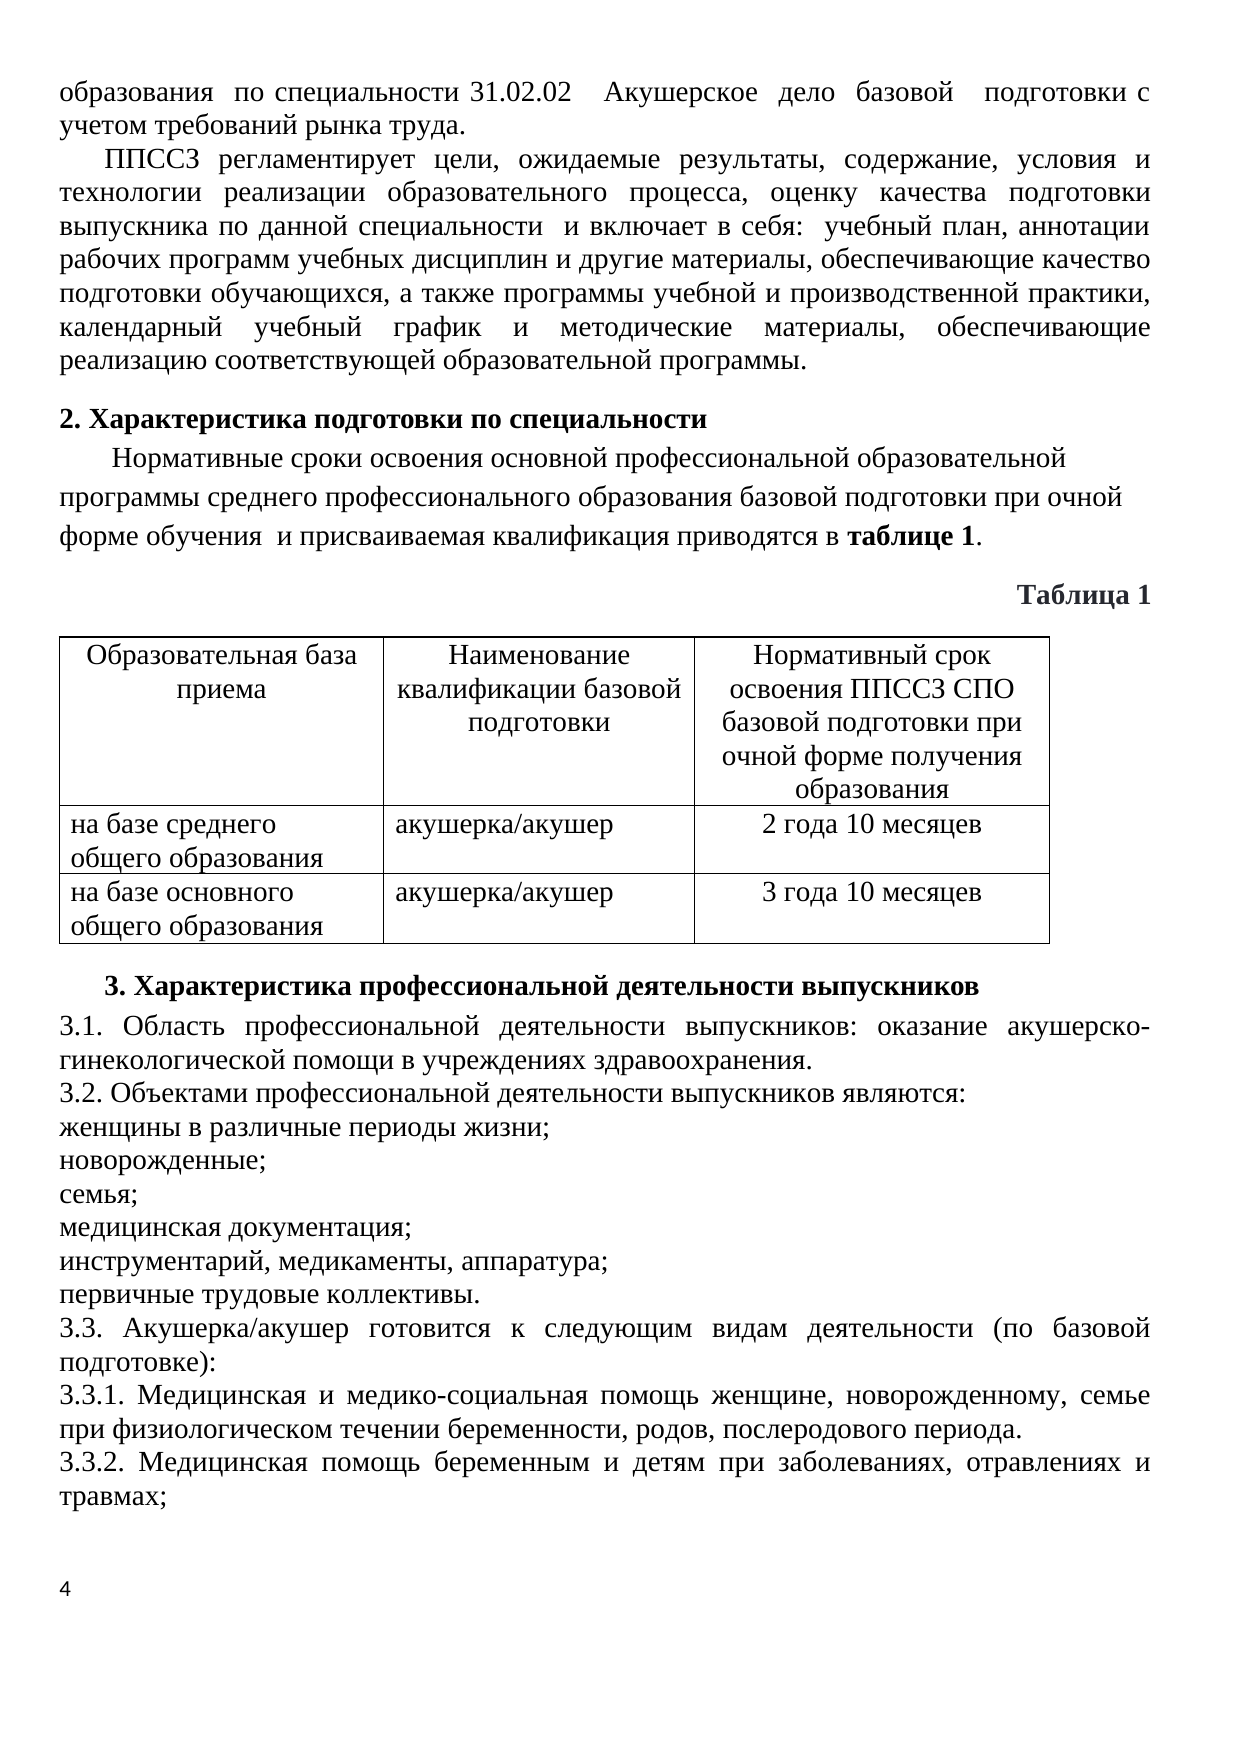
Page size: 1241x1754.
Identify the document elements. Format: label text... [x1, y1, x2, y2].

text 3.1. Область профессиональной деятельности выпускников: оказание акушерско-гинекологической помощи в учреждениях здравоохранения. [59, 1008, 1152, 1075]
text Нормативные сроки освоения основной профессиональной образовательной программы среднего профессионального образования базовой подготовки при очной форме обучения и присваиваемая квалификация приводятся в таблице 1. [59, 441, 1152, 551]
text 3.3.1. Медицинская и медико-социальная помощь женщине, новорожденному, семье при физиологическом течении беременности, родов, послеродового периода. [59, 1377, 1152, 1444]
table_cell акушерка/акушер [384, 806, 694, 873]
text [59, 74, 1152, 141]
table_header Наименование квалификации базовой подготовки [384, 638, 694, 805]
text ППССЗ регламентирует цели, ожидаемые результаты, содержание, условия и технологии реализации образовательного процесса, оценку качества подготовки выпускника по данной специальности и включает в себя: учебный план, аннотации рабочих программ учебных дисциплин и другие материалы, обеспечивающие качество подготовки обучающихся, а также программы учебной и производственной практики, календарный учебный график и методические материалы, обеспечивающие реализацию соответствующей образовательной программы. [59, 141, 1152, 376]
subtitle 3. Характеристика профессиональной деятельности выпускников [104, 968, 1152, 1002]
text женщины в различные периоды жизни; [59, 1109, 1152, 1142]
table_header Образовательная база приема [60, 638, 383, 805]
text 3.3. Акушерка/акушер готовится к следующим видам деятельности (по базовой подготовке): [59, 1310, 1152, 1377]
text инструментарий, медикаменты, аппаратура; [59, 1243, 1152, 1277]
subtitle 2. Характеристика подготовки по специальности [59, 401, 1152, 434]
text новорожденные; [59, 1142, 1152, 1176]
table_header Нормативный срок освоения ППССЗ СПО базовой подготовки при очной форме получения образования [695, 638, 1049, 805]
text медицинская документация; [59, 1209, 1152, 1243]
table_cell [384, 908, 694, 942]
text первичные трудовые коллективы. [59, 1277, 1152, 1310]
table_cell 2 года 10 месяцев [695, 806, 1049, 873]
table_cell акушерка/акушер [384, 874, 694, 908]
text 3.2. Объектами профессиональной деятельности выпускников являются: [59, 1075, 1152, 1109]
table_cell на базе основного общего образования [60, 874, 383, 942]
text Таблица 1 [59, 577, 1152, 611]
text 3.3.2. Медицинская помощь беременным и детям при заболеваниях, отравлениях и травмах; [59, 1444, 1152, 1511]
text семья; [59, 1176, 1152, 1209]
table_cell на базе среднего общего образования [60, 806, 383, 873]
table_cell 3 года 10 месяцев [695, 874, 1049, 942]
